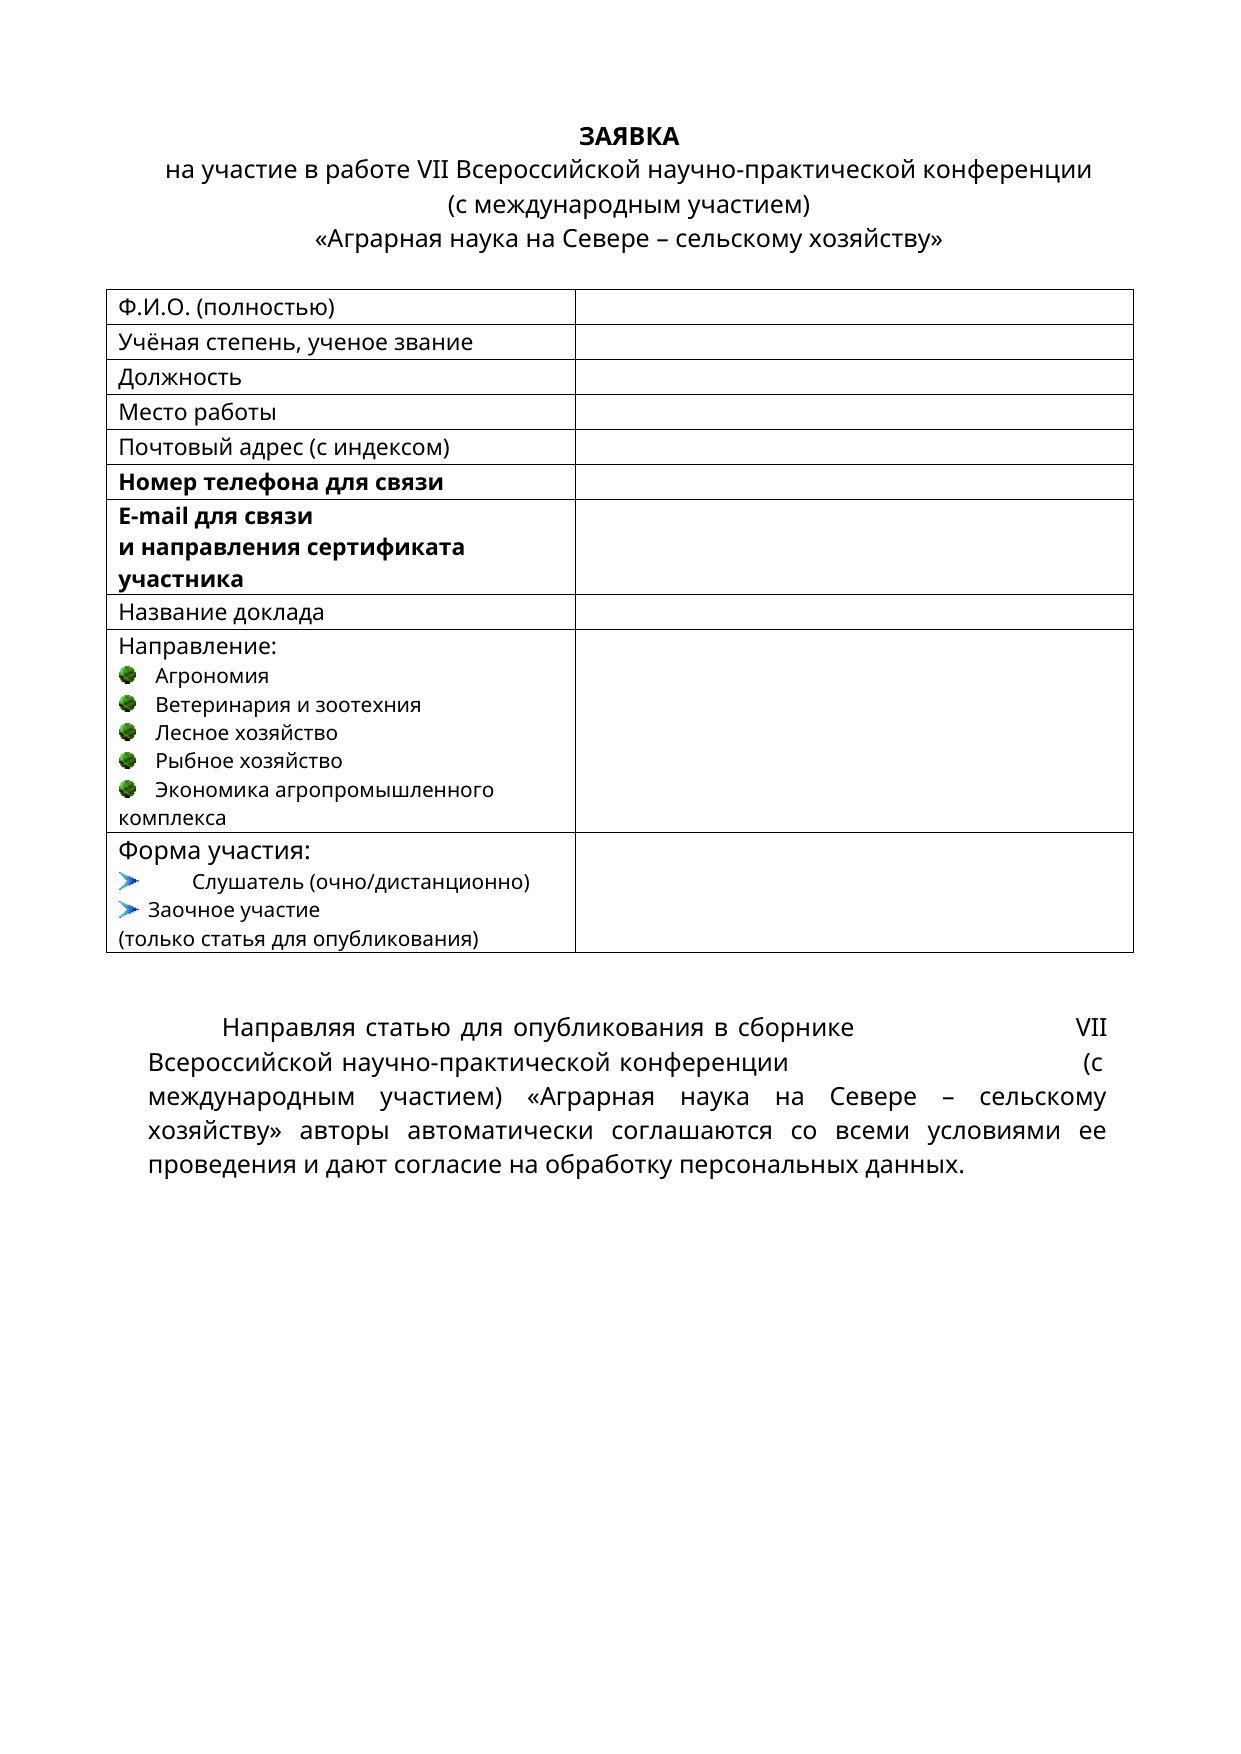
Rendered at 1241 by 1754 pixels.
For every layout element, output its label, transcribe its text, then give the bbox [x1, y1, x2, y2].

picture [119, 872, 139, 890]
table_header Ф.И.О. (полностью) [107, 290, 575, 323]
table_cell Е-mail для связи и направления сертификата участника [107, 500, 575, 594]
picture [119, 752, 136, 769]
text Направляя статью для опубликования в сборнике VII Всероссийской научно-практической конференции (с международным участием) «Аграрная наука на Севере – сельскому хозяйству» авторы автоматически соглашаются со всеми условиями ее проведения и дают согласие на обработку персональных данных. [148, 1010, 1107, 1180]
table_cell [576, 465, 1133, 499]
table_cell Название доклада [107, 595, 575, 629]
picture [119, 695, 136, 712]
table_cell [576, 360, 1133, 394]
table_cell Место работы [107, 395, 575, 429]
table_cell [576, 500, 1133, 594]
table_cell [576, 395, 1133, 429]
picture [119, 723, 136, 741]
table_cell [576, 630, 1133, 832]
table_cell [576, 595, 1133, 629]
picture [119, 666, 136, 684]
table_cell Учёная степень, ученое звание [107, 325, 575, 359]
picture [119, 780, 136, 798]
table_cell Направление: Агрономия Ветеринария и зоотехния Лесное хозяйство Рыбное хозяйство Экономика агропромышленного комплекса [107, 630, 575, 832]
table_cell [576, 833, 1133, 952]
table_header [576, 290, 1133, 323]
picture [119, 901, 139, 918]
table_cell Должность [107, 360, 575, 394]
text «Аграрная наука на Севере – сельскому хозяйству» [62, 220, 1122, 254]
table_cell [576, 325, 1133, 359]
table_cell Номер телефона для связи [107, 465, 575, 499]
table_cell Почтовый адрес (с индексом) [107, 430, 575, 464]
text ЗАЯВКА [62, 118, 1122, 152]
text (с международным участием) [62, 186, 1122, 220]
table_cell Форма участия: Слушатель (очно/дистанционно) Заочное участие (только статья для опубликования) [107, 833, 575, 952]
text на участие в работе VII Всероссийской научно-практической конференции [62, 152, 1122, 186]
table_cell [576, 430, 1133, 464]
